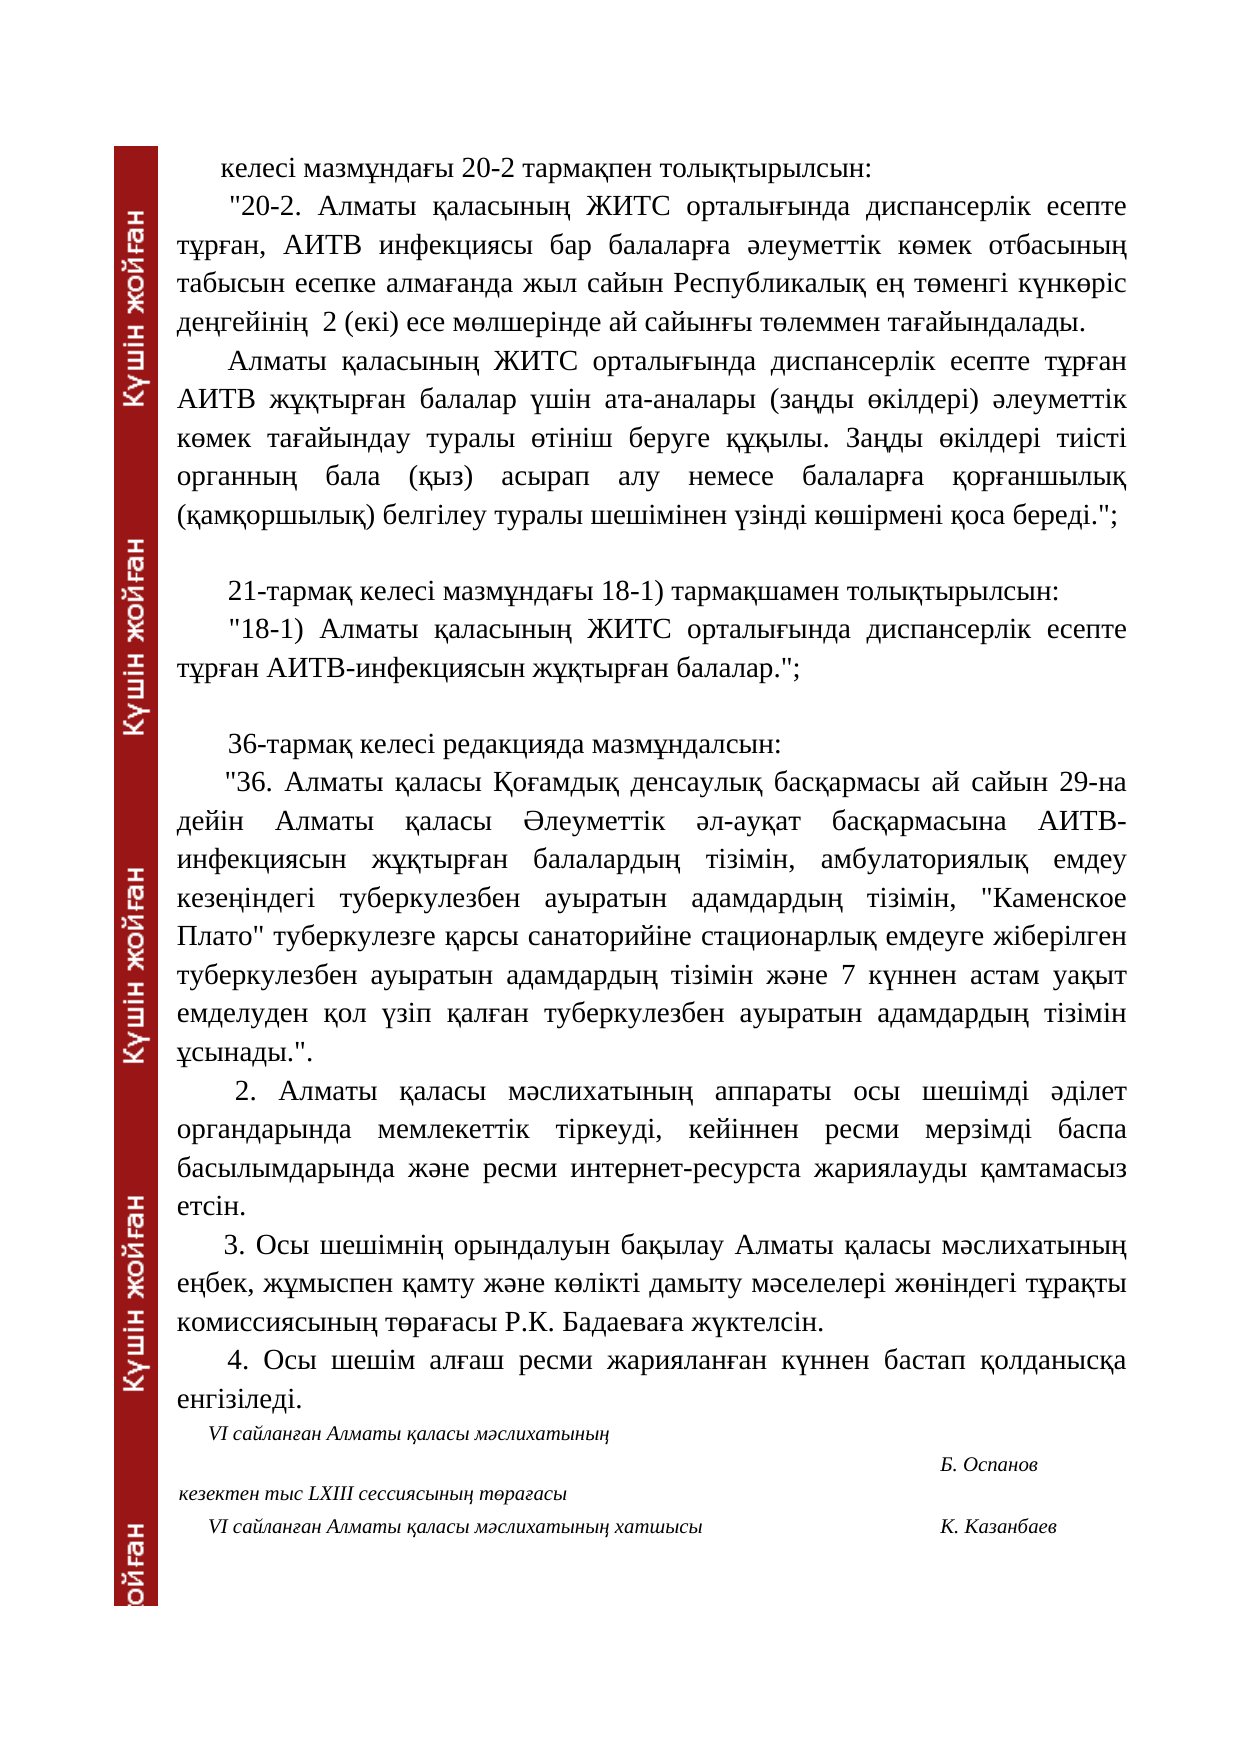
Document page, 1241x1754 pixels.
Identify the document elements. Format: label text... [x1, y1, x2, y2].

text "20-2. Алматы қаласының ЖИТС орталығында диспансерлік есепте тұрған, АИТВ инфекциясы бар балаларға әлеуметтік көмек отбасының табысын есепке алмағанда жыл сайын Республикалық ең төменгі күнкөріс деңгейінің 2 (екі) есе мөлшерінде ай сайынғы төлеммен тағайындалады. [112, 188, 1128, 338]
text "36. Алматы қаласы Қоғамдық денсаулық басқармасы ай сайын 29-на дейін Алматы қаласы Әлеуметтік әл-ауқат басқармасына АИТВ-инфекциясын жұқтырған балалардың тізімін, амбулаториялық емдеу кезеңіндегі туберкулезбен ауыратын адамдардың тізімін, "Каменское Плато" туберкулезге қарсы санаторийіне стационарлық емдеуге жіберілген туберкулезбен ауыратын адамдардың тізімін және 7 күннен астам уақыт емделуден қол үзіп қалған туберкулезбен ауыратын адамдардың тізімін ұсынады.". [112, 764, 1128, 1068]
text 4. Осы шешім алғаш ресми жарияланған күннен бастап қолданысқа енгізіледі. [112, 1342, 1128, 1414]
picture [114, 1222, 158, 1227]
picture [114, 606, 158, 611]
text 3. Осы шешімнің орындалуын бақылау Алматы қаласы мәслихатының еңбек, жұмыспен қамту және көлікті дамыту мәселелері жөніндегі тұрақты комиссиясының төрағасы Р.К. Бадаеваға жүктелсін. [112, 1227, 1128, 1337]
text 2. Алматы қаласы мәслихатының аппараты осы шешімді әділет органдарында мемлекеттік тіркеуді, кейіннен ресми мерзімді баспа басылымдарында және ресми интернет-ресурста жариялауды қамтамасыз етсін. [112, 1073, 1128, 1222]
text 21-тармақ келесі мазмұндағы 18-1) тармақшамен толықтырылсын: [112, 573, 1128, 606]
picture [114, 1544, 158, 1606]
picture [114, 530, 158, 573]
text Алматы қаласының ЖИТС орталығында диспансерлік есепте тұрған АИТВ жұқтырған балалар үшін ата-аналары (заңды өкілдері) әлеуметтік көмек тағайындау туралы өтініш беруге құқылы. Заңды өкілдері тиісті органның бала (қыз) асырап алу немесе балаларға қорғаншылық (қамқоршылық) белгілеу туралы шешімінен үзінді көшірмені қоса береді."; [112, 343, 1128, 530]
picture [114, 1337, 158, 1342]
text "18-1) Алматы қаласының ЖИТС орталығында диспансерлік есепте тұрған АИТВ-инфекциясын жұқтырған балалар."; [112, 611, 1128, 683]
picture [114, 759, 158, 764]
picture [114, 1068, 158, 1073]
picture [114, 1414, 158, 1420]
text 36-тармақ келесі редакцияда мазмұндалсын: [112, 726, 1128, 759]
picture [114, 183, 158, 188]
picture [114, 146, 158, 150]
picture [114, 683, 158, 726]
table_cell VI сайланған Алматы қаласы мәслихатының хатшысы [101, 1513, 939, 1544]
picture [114, 338, 158, 343]
table_header Б. Оспанов [939, 1420, 1240, 1513]
table_header VI сайланған Алматы қаласы мәслихатының кезектен тыс LXIII сессиясының төрағасы [101, 1420, 939, 1513]
table_cell К. Казанбаев [939, 1513, 1240, 1544]
text келесі мазмұндағы 20-2 тармақпен толықтырылсын: [112, 150, 1128, 183]
